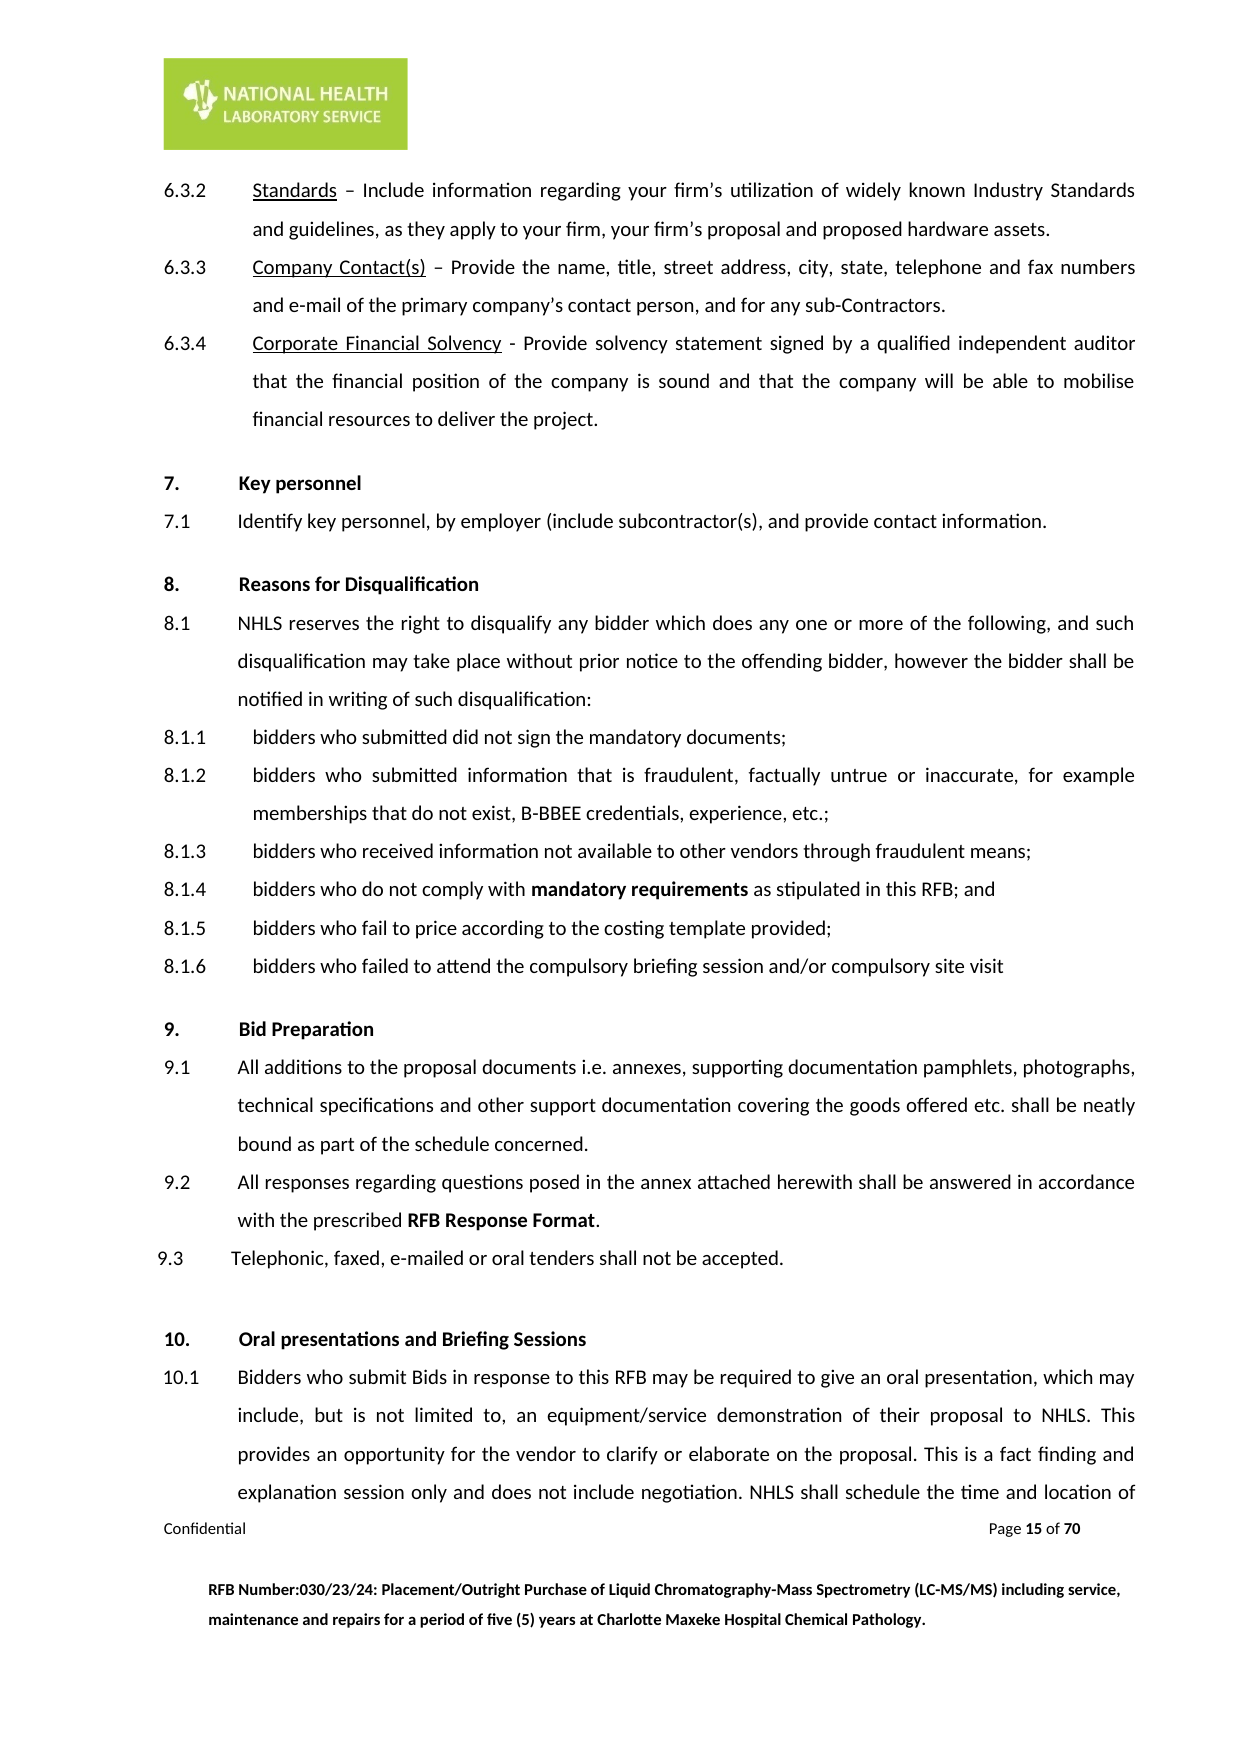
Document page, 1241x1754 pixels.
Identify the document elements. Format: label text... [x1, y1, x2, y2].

text 6.3.4 Corporate Financial Solvency - Provide solvency statement signed by a qualified independent auditor that the financial position of the company is sound and that the company will be able to mobilise financial resources to deliver the project. [164, 330, 1137, 432]
text 8.1.4 bidders who do not comply with mandatory requirements as stipulated in this RFB; and [164, 877, 1137, 902]
text 8.1.6 bidders who failed to attend the compulsory briefing session and/or compulsory site visit [164, 953, 1137, 978]
text 6.3.3 Company Contact(s) – Provide the name, title, street address, city, state, telephone and fax numbers and e-mail of the primary company’s contact person, and for any sub-Contractors. [164, 254, 1137, 317]
text 8.1.2 bidders who submitted information that is fraudulent, factually untrue or inaccurate, for example memberships that do not exist, B-BBEE credentials, experience, etc.; [164, 762, 1137, 826]
subtitle Bid Preparation [164, 1016, 1122, 1042]
text 8.1.1 bidders who submitted did not sign the mandatory documents; [164, 724, 1137, 749]
text 8.1.3 bidders who received information not available to other vendors through fraudulent means; [164, 838, 1137, 864]
text 6.3.2 Standards – Include information regarding your firm’s utilization of widely known Industry Standards and guidelines, as they apply to your firm, your firm’s proposal and proposed hardware assets. [164, 178, 1137, 241]
subtitle Key personnel [164, 470, 1122, 495]
text 8.1.5 bidders who fail to price according to the costing template provided; [164, 915, 1137, 940]
text 7.1 Identify key personnel, by employer (include subcontractor(s), and provide contact information. [164, 508, 1137, 533]
subtitle Reasons for Disqualification [164, 572, 1122, 597]
text 8.1 NHLS reserves the right to disqualify any bidder which does any one or more of the following, and such disqualification may take place without prior notice to the offending bidder, however the bidder shall be notified in writing of such disqualification: [164, 610, 1137, 711]
text 9.2 All responses regarding questions posed in the annex attached herewith shall be answered in accordance with the prescribed RFB Response Format. [164, 1169, 1137, 1232]
picture [163, 58, 408, 150]
text 9.1 All additions to the proposal documents i.e. annexes, supporting documentation pamphlets, photographs, technical specifications and other support documentation covering the goods offered etc. shall be neatly bound as part of the schedule concerned. [164, 1054, 1137, 1156]
list Telephonic, faxed, e-mailed or oral tenders shall not be accepted. [157, 1245, 1137, 1271]
subtitle Oral presentations and Briefing Sessions [164, 1326, 1122, 1352]
